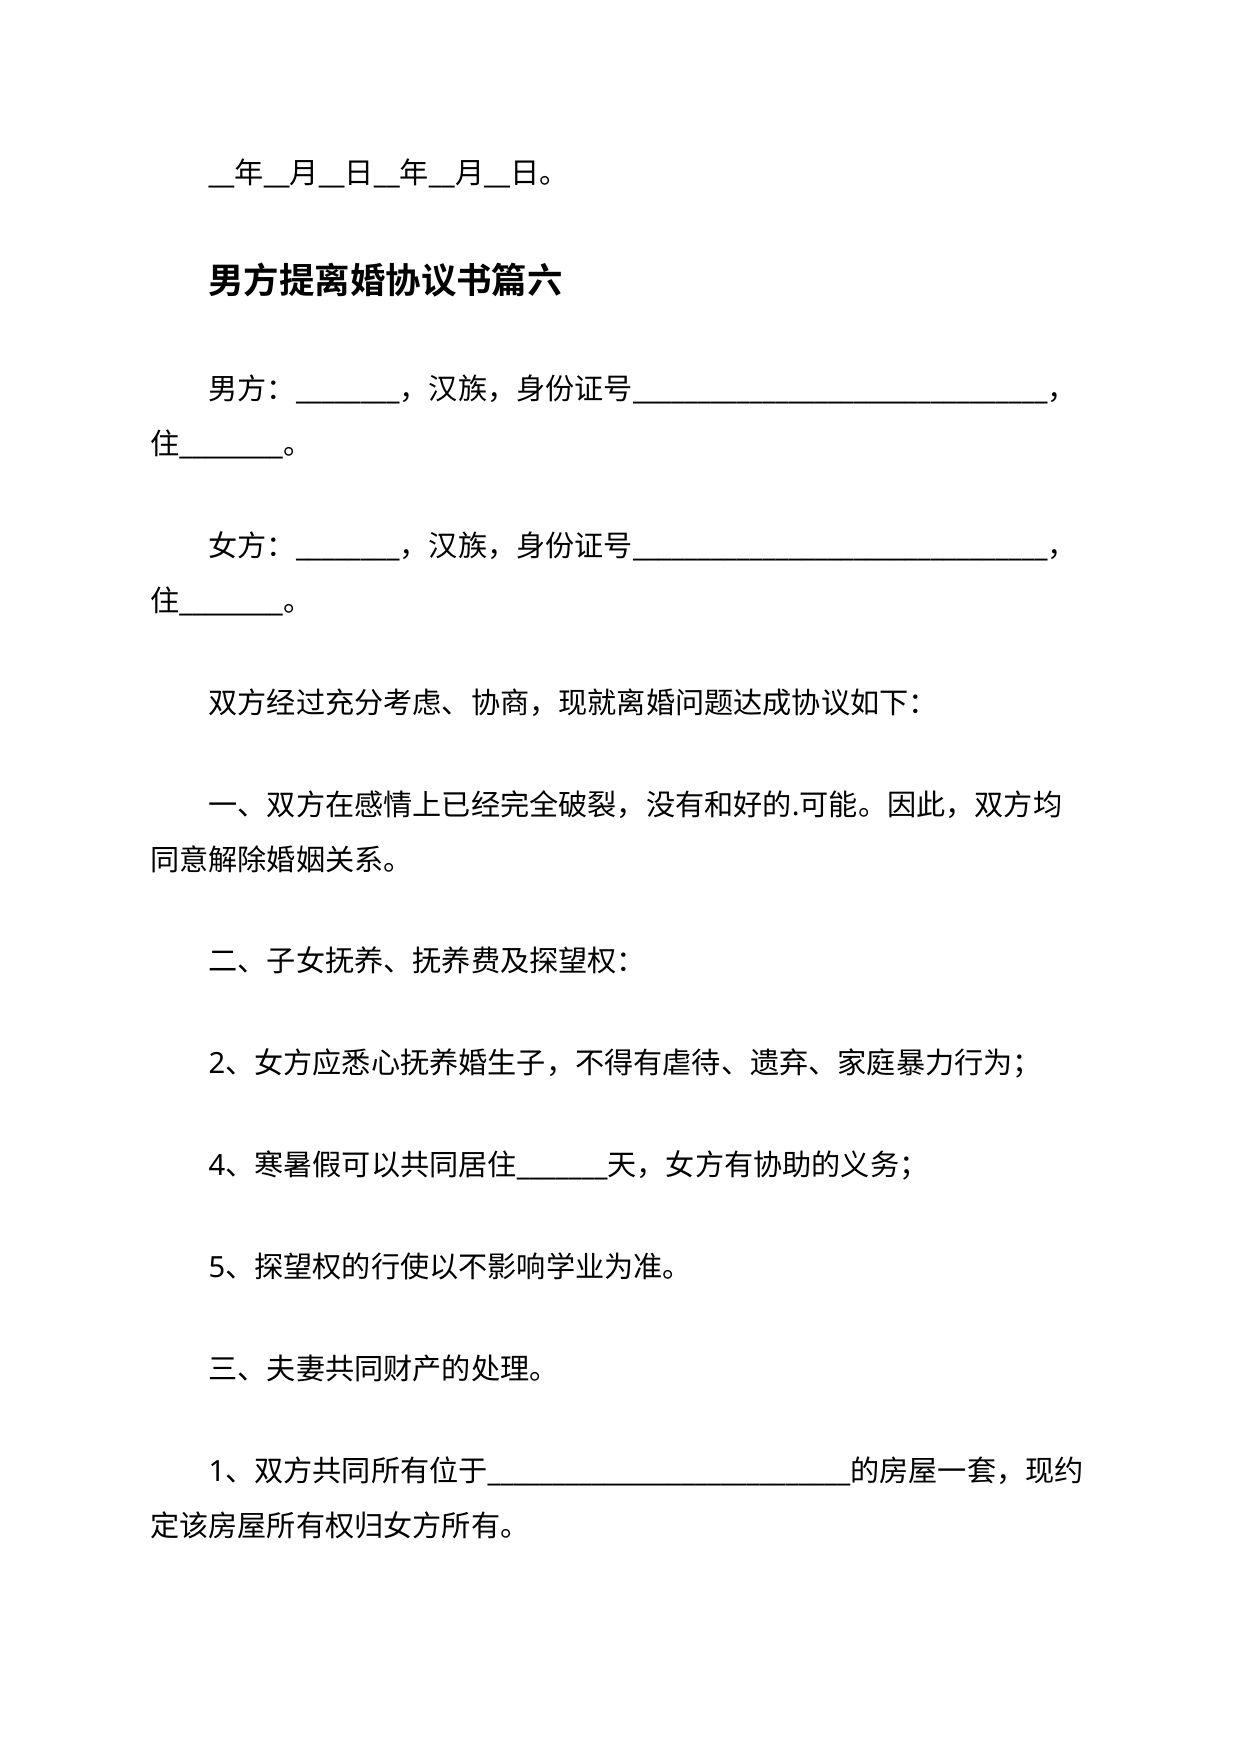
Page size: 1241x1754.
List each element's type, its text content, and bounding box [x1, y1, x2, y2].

text 1、双方共同所有位于____________________________的房屋一套，现约定该房屋所有权归女方所有。 [150, 1447, 1090, 1545]
text 2、女方应悉心抚养婚生子，不得有虐待、遗弃、家庭暴力行为； [150, 1040, 1090, 1082]
text 4、寒暑假可以共同居住_______天，女方有协助的义务； [150, 1142, 1090, 1184]
text 二、子女抚养、抚养费及探望权： [150, 938, 1090, 980]
text 男方：________，汉族，身份证号________________________________，住________。 [150, 365, 1090, 463]
text 5、探望权的行使以不影响学业为准。 [150, 1244, 1090, 1286]
text __年__月__日__年__月__日。 [150, 150, 1090, 192]
text 一、双方在感情上已经完全破裂，没有和好的.可能。因此，双方均同意解除婚姻关系。 [150, 781, 1090, 878]
text 三、夫妻共同财产的处理。 [150, 1346, 1090, 1388]
text 双方经过充分考虑、协商，现就离婚问题达成协议如下： [150, 679, 1090, 722]
text 男方提离婚协议书篇六 [150, 252, 1090, 303]
text 女方：________，汉族，身份证号________________________________，住________。 [150, 522, 1090, 620]
